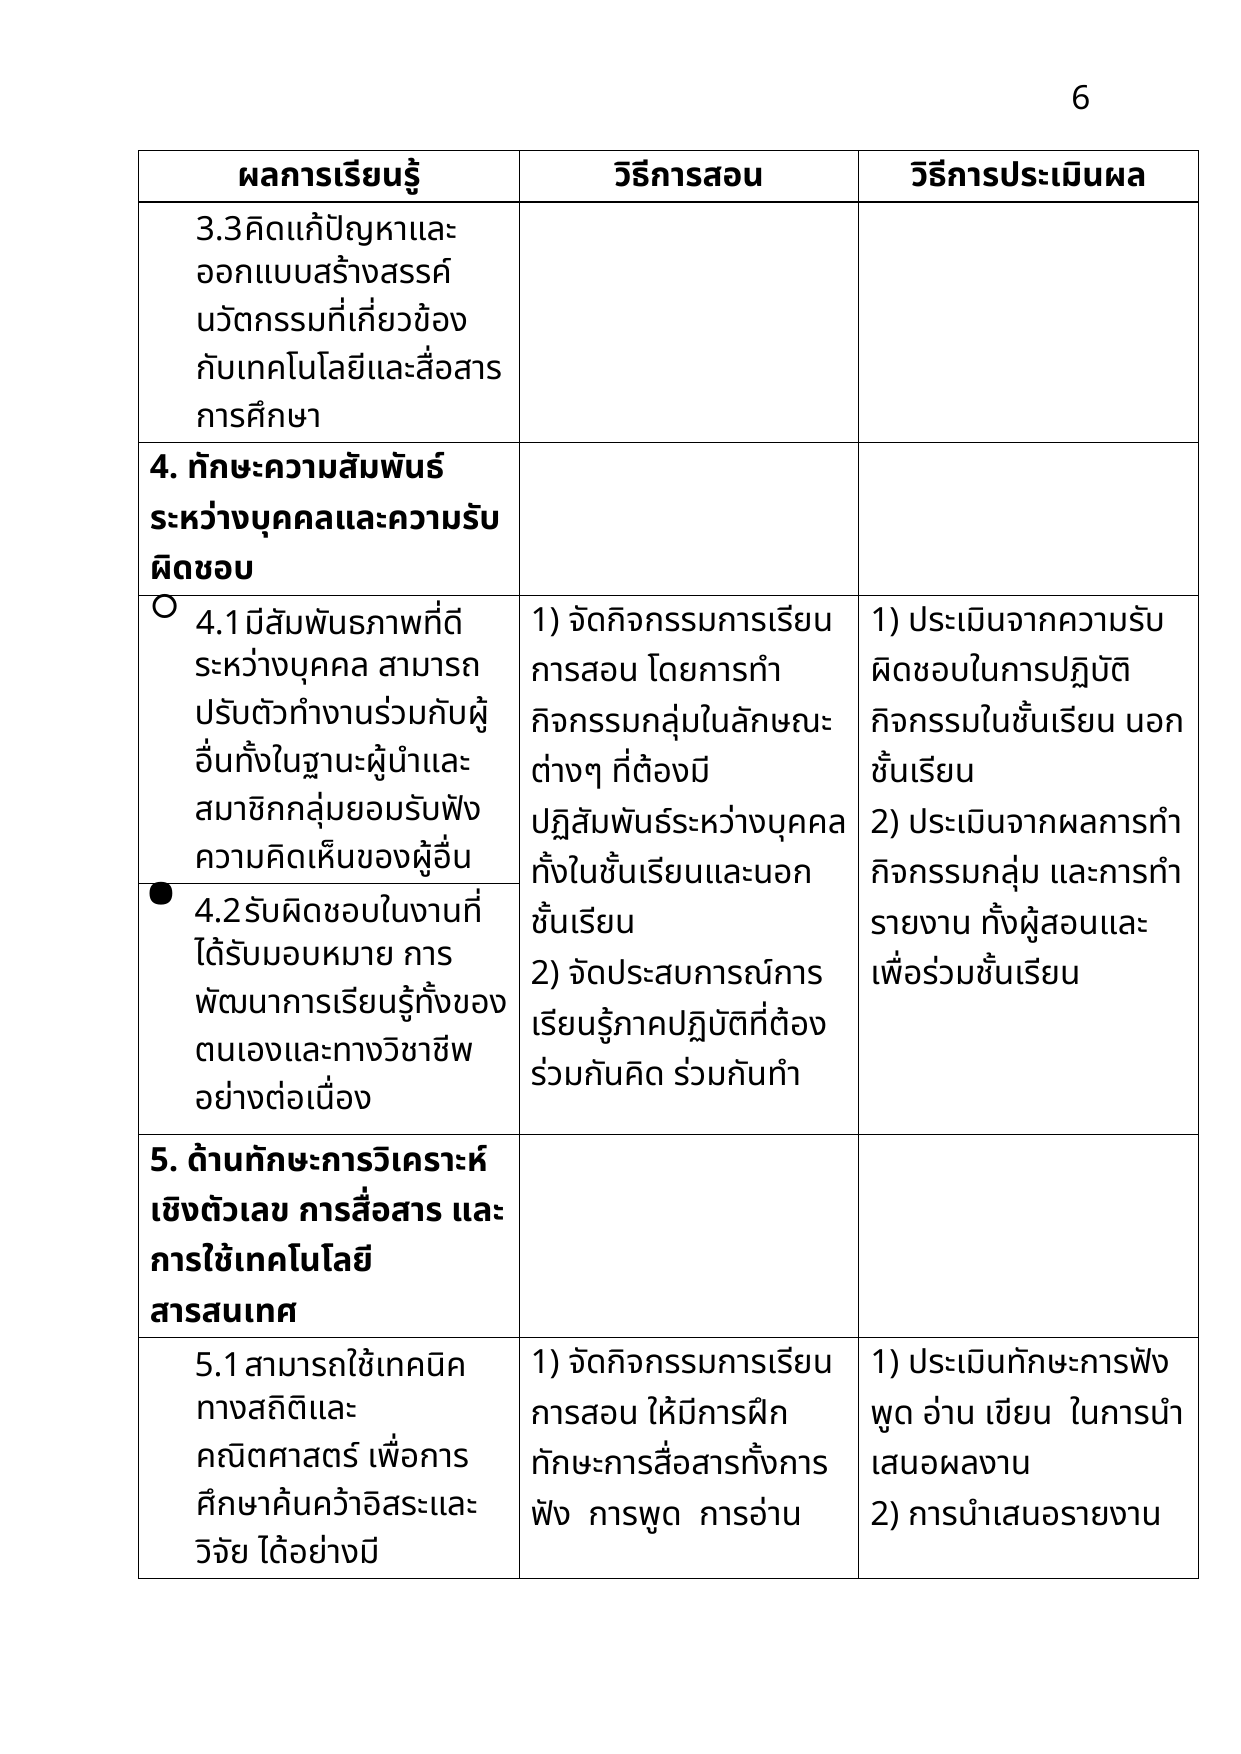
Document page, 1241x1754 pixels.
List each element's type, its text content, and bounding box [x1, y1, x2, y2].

table_header วิธีการสอน [520, 151, 858, 201]
table_cell 3.3 คิดแก้ปัญหาและออกแบบสร้างสรรค์นวัตกรรมที่เกี่ยวข้องกับเทคโนโลยีและสื่อสารการศึกษา [184, 203, 519, 442]
table_cell [520, 443, 858, 595]
table_cell [859, 1135, 1198, 1337]
table_cell 4. ทักษะความสัมพันธ์ระหว่างบุคคลและความรับผิดชอบ [139, 443, 519, 595]
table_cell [520, 1338, 858, 1578]
table_header วิธีการประเมินผล [859, 151, 1198, 201]
table_cell [139, 884, 184, 1134]
table_cell 1) ประเมินจากความรับผิดชอบในการปฏิบัติกิจกรรมในชั้นเรียน นอกชั้นเรียน 2) ประเมินจากผลการทำกิจกรรมกลุ่ม และการทำรายงาน ทั้งผู้สอนและเพื่อร่วมชั้นเรียน [859, 596, 1198, 1134]
table_cell 1) จัดกิจกรรมการเรียนการสอน โดยการทำกิจกรรมกลุ่มในลักษณะต่างๆ ที่ต้องมีปฏิสัมพันธ์ระหว่างบุคคลทั้งในชั้นเรียนและนอกชั้นเรียน 2) จัดประสบการณ์การเรียนรู้ภาคปฏิบัติที่ต้องร่วมกันคิด ร่วมกันทำ [520, 596, 858, 1134]
table_cell 4.2 รับผิดชอบในงานที่ได้รับมอบหมาย การพัฒนาการเรียนรู้ทั้งของตนเองและทางวิชาชีพอย่างต่อเนื่อง [184, 884, 519, 1134]
table_cell [520, 1135, 858, 1337]
table_cell [859, 443, 1198, 595]
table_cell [859, 1338, 1198, 1578]
table_cell [139, 596, 184, 883]
table_cell 4.1 มีสัมพันธภาพที่ดีระหว่างบุคคล สามารถปรับตัวทำงานร่วมกับผู้อื่นทั้งในฐานะผู้นำและสมาชิกกลุ่มยอมรับฟังความคิดเห็นของผู้อื่น [184, 596, 519, 883]
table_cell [184, 1338, 519, 1578]
table_cell [139, 1338, 184, 1578]
table_cell 5. ด้านทักษะการวิเคราะห์เชิงตัวเลข การสื่อสาร และการใช้เทคโนโลยีสารสนเทศ [139, 1135, 519, 1337]
table_cell [139, 203, 184, 442]
table_header ผลการเรียนรู้ [139, 151, 519, 201]
